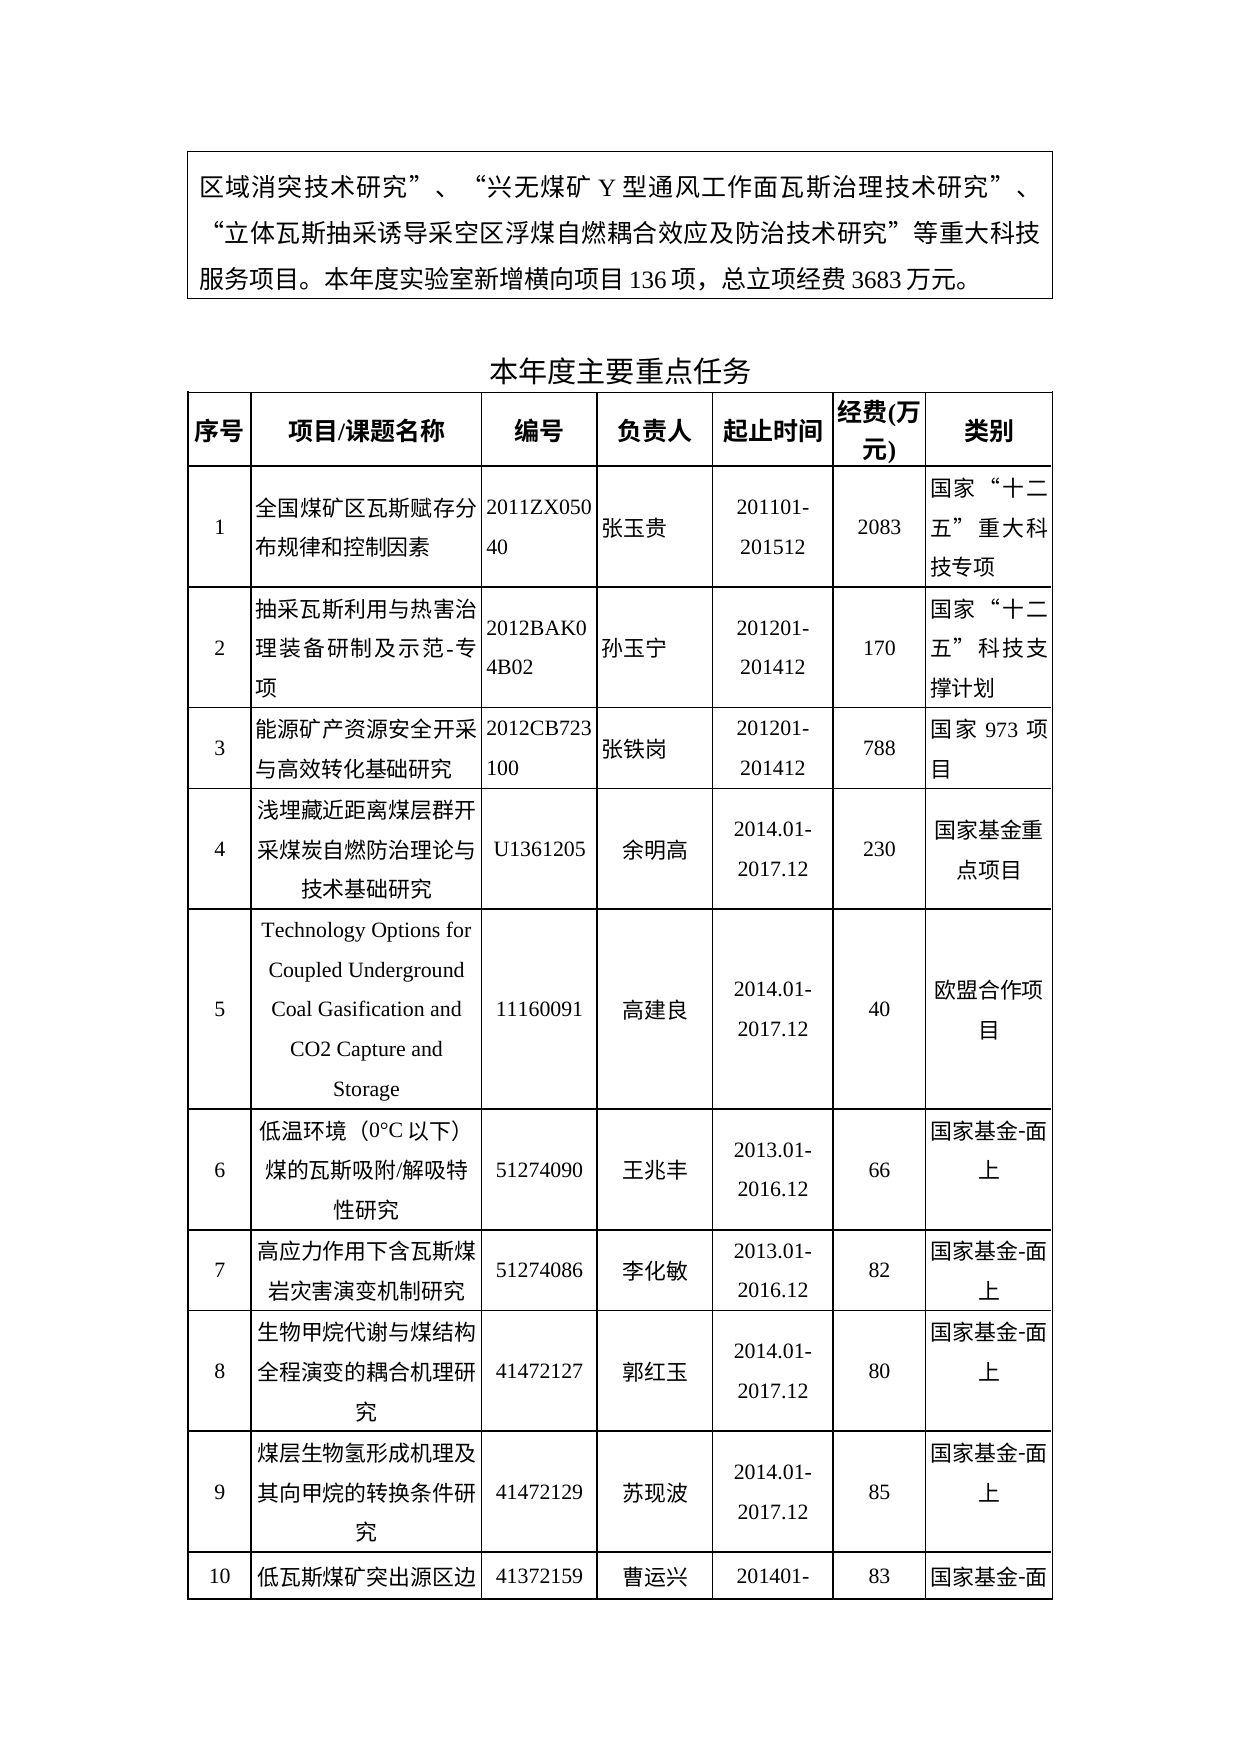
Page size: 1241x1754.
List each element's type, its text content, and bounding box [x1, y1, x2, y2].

table_header 经费(万元) [834, 393, 925, 465]
table_header 类别 [926, 393, 1052, 465]
table_cell 能源矿产资源安全开采与高效转化基础研究 [252, 708, 481, 788]
table_cell 2013.01- 2016.12 [713, 1231, 832, 1310]
table_cell 41472127 [482, 1311, 596, 1430]
table_cell 230 [834, 789, 925, 908]
table_header 负责人 [598, 393, 712, 465]
table_cell 201201-201412 [713, 588, 832, 707]
table_cell 苏现波 [598, 1432, 712, 1551]
table_cell 66 [834, 1110, 925, 1229]
table_cell 国家基金-面上 [926, 1551, 1052, 1598]
table_cell 浅埋藏近距离煤层群开采煤炭自燃防治理论与技术基础研究 [252, 789, 481, 908]
table_cell 51274090 [482, 1110, 596, 1229]
table_cell 51274086 [482, 1231, 596, 1310]
table_cell U1361205 [482, 789, 596, 908]
table_cell 2011ZX05040 [482, 467, 596, 586]
table_cell 82 [834, 1231, 925, 1310]
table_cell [252, 1553, 481, 1598]
table_cell 40 [834, 910, 925, 1108]
table_cell 欧盟合作项目 [926, 908, 1052, 1108]
table_cell 170 [834, 588, 925, 707]
table_cell 788 [834, 708, 925, 788]
table_cell 2014.01- 2017.12 [713, 789, 832, 908]
table_cell 国家973项目 [926, 707, 1052, 788]
table_cell 2 [189, 588, 250, 707]
table_cell 41472129 [482, 1432, 596, 1551]
table_cell 张铁岗 [598, 708, 712, 788]
table_cell 80 [834, 1311, 925, 1430]
table_cell 国家基金-面上 [926, 1229, 1052, 1310]
table_cell 2014.01- 2017.12 [713, 1311, 832, 1430]
table_header 序号 [189, 393, 250, 465]
table_cell 低温环境（0°C以下）煤的瓦斯吸附/解吸特性研究 [252, 1110, 481, 1229]
table_cell 10 [189, 1553, 250, 1598]
table_cell 201401-201712 [713, 1553, 832, 1598]
table_cell 国家基金-面上 [926, 1310, 1052, 1430]
table_cell 2014.01- 2017.12 [713, 1432, 832, 1551]
table_cell 国家“十二五”重大科技专项 [926, 465, 1052, 586]
table_cell 9 [189, 1432, 250, 1551]
table_cell 6 [189, 1110, 250, 1229]
table_cell 王兆丰 [598, 1110, 712, 1229]
table_cell 曹运兴 [598, 1553, 712, 1598]
table_cell 2083 [834, 467, 925, 586]
table_cell 李化敏 [598, 1231, 712, 1310]
table_cell 1 [189, 467, 250, 586]
table_cell 7 [189, 1231, 250, 1310]
text 本年度主要重点任务 [187, 349, 1053, 391]
table_cell 郭红玉 [598, 1311, 712, 1430]
table_cell 11160091 [482, 910, 596, 1108]
table_cell 5 [189, 910, 250, 1108]
table_cell 抽采瓦斯利用与热害治理装备研制及示范-专项 [252, 588, 481, 707]
table_cell 83 [834, 1553, 925, 1598]
table_cell 3 [189, 708, 250, 788]
table_cell 全国煤矿区瓦斯赋存分布规律和控制因素 [252, 467, 481, 586]
table_cell 高建良 [598, 910, 712, 1108]
table_cell 高应力作用下含瓦斯煤岩灾害演变机制研究 [252, 1231, 481, 1310]
table_cell 张玉贵 [598, 467, 712, 586]
table_cell 孙玉宁 [598, 588, 712, 707]
table_cell 2013.01- 2016.12 [713, 1110, 832, 1229]
table_header 项目/课题名称 [252, 393, 481, 465]
table_cell 2014.01- 2017.12 [713, 910, 832, 1108]
table_cell 2012CB723100 [482, 708, 596, 788]
table_cell 煤层生物氢形成机理及其向甲烷的转换条件研究 [252, 1432, 481, 1551]
table_cell 8 [189, 1311, 250, 1430]
table_cell 201201-201412 [713, 708, 832, 788]
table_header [188, 152, 1052, 298]
table_cell 国家基金-面上 [926, 1430, 1052, 1551]
table_cell Technology Options for Coupled Underground Coal Gasification and CO2 Capture and Storage [252, 910, 481, 1108]
table_cell 4 [189, 789, 250, 908]
table_header 起止时间 [713, 393, 832, 465]
table_cell 国家基金重点项目 [926, 788, 1052, 908]
table_cell 2012BAK04B02 [482, 588, 596, 707]
table_cell 余明高 [598, 789, 712, 908]
table_cell 国家基金-面上 [926, 1108, 1052, 1229]
table_cell 85 [834, 1432, 925, 1551]
table_cell 生物甲烷代谢与煤结构全程演变的耦合机理研究 [252, 1311, 481, 1430]
table_cell 201101-201512 [713, 467, 832, 586]
table_cell 国家“十二五”科技支撑计划 [926, 586, 1052, 707]
table_cell 41372159 [482, 1553, 596, 1598]
table_header 编号 [482, 393, 596, 465]
